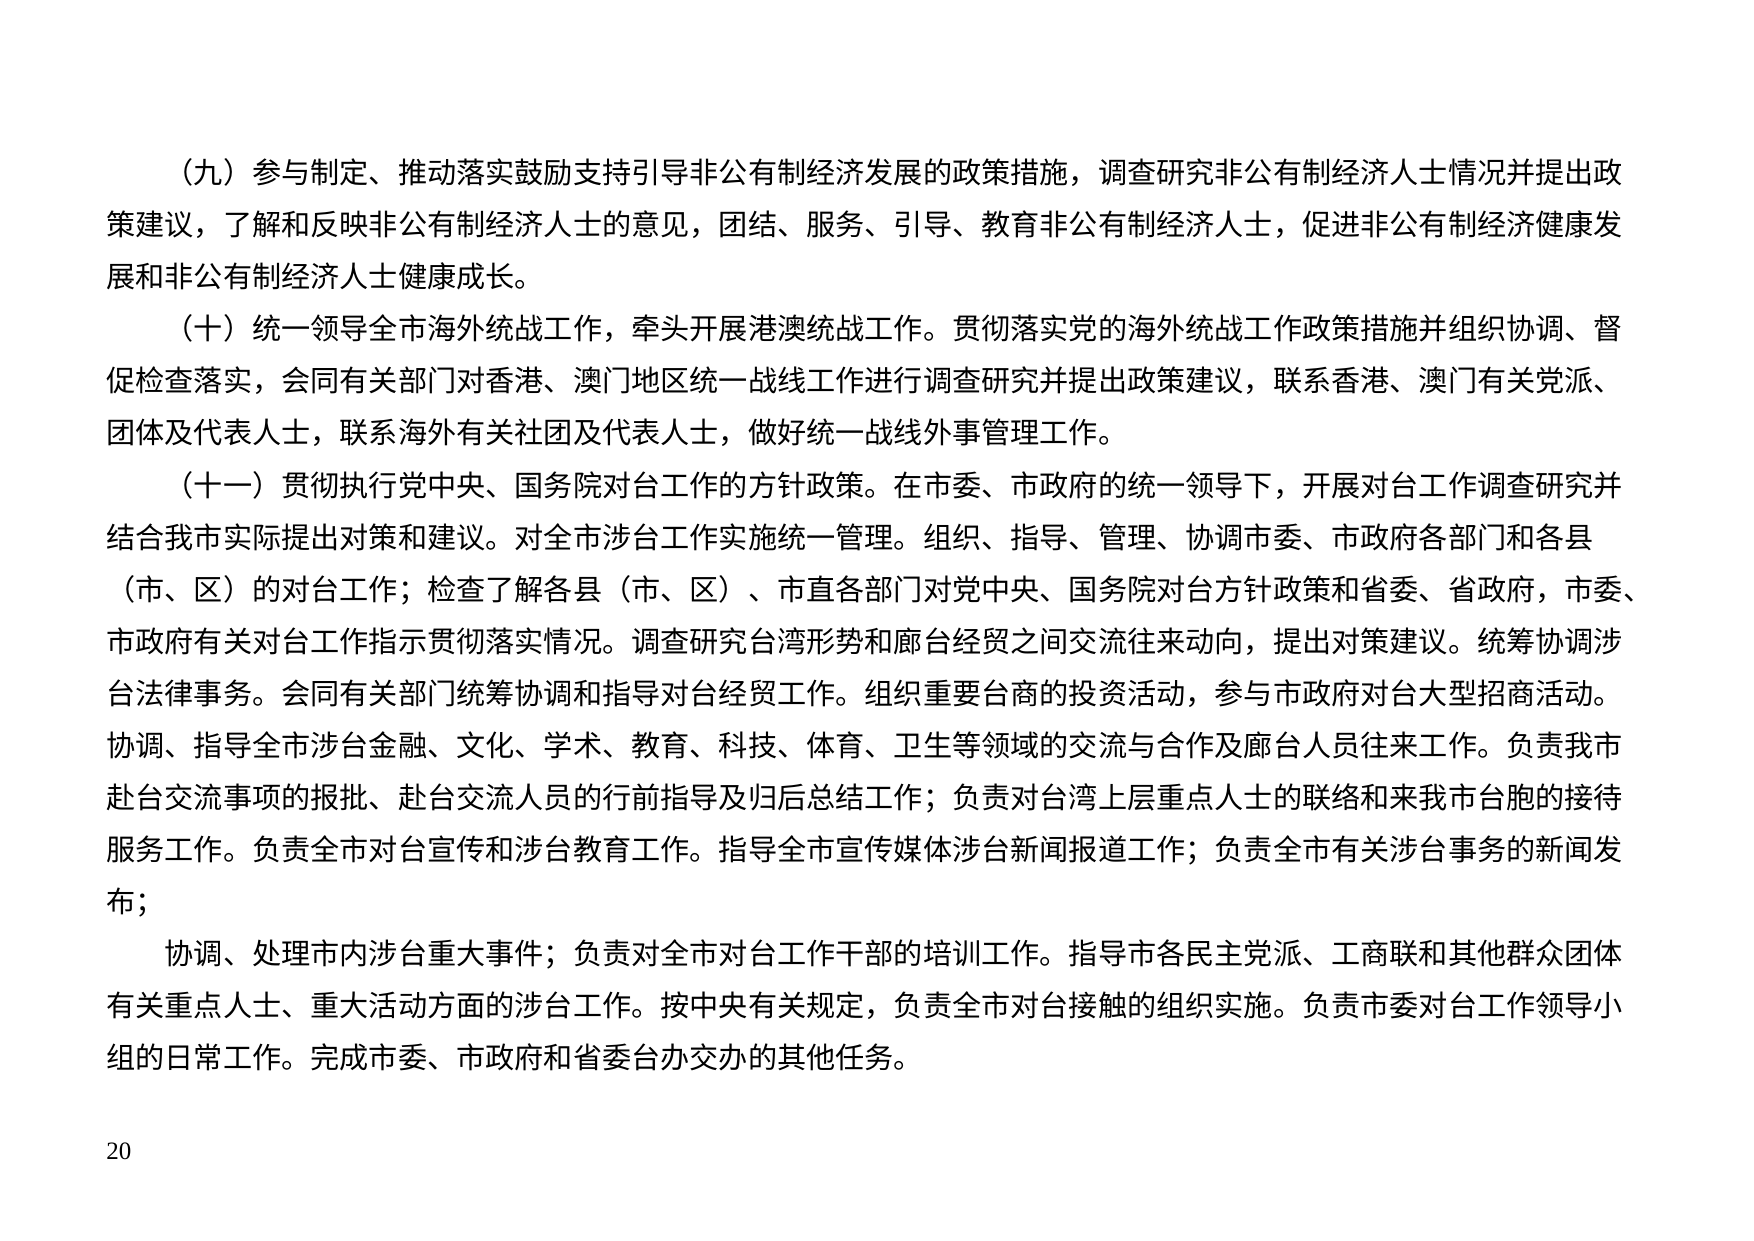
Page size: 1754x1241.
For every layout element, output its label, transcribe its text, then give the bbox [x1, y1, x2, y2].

text （九）参与制定、推动落实鼓励支持引导非公有制经济发展的政策措施，调查研究非公有制经济人士情况并提出政策建议，了解和反映非公有制经济人士的意见，团结、服务、引导、教育非公有制经济人士，促进非公有制经济健康发展和非公有制经济人士健康成长。 [106, 142, 1648, 298]
text （十一）贯彻执行党中央、国务院对台工作的方针政策。在市委、市政府的统一领导下，开展对台工作调查研究并结合我市实际提出对策和建议。对全市涉台工作实施统一管理。组织、指导、管理、协调市委、市政府各部门和各县（市、区）的对台工作；检查了解各县（市、区）、市直各部门对党中央、国务院对台方针政策和省委、省政府，市委、市政府有关对台工作指示贯彻落实情况。调查研究台湾形势和廊台经贸之间交流往来动向，提出对策建议。统筹协调涉台法律事务。会同有关部门统筹协调和指导对台经贸工作。组织重要台商的投资活动，参与市政府对台大型招商活动。协调、指导全市涉台金融、文化、学术、教育、科技、体育、卫生等领域的交流与合作及廊台人员往来工作。负责我市赴台交流事项的报批、赴台交流人员的行前指导及归后总结工作；负责对台湾上层重点人士的联络和来我市台胞的接待服务工作。负责全市对台宣传和涉台教育工作。指导全市宣传媒体涉台新闻报道工作；负责全市有关涉台事务的新闻发布； [106, 454, 1648, 923]
text （十）统一领导全市海外统战工作，牵头开展港澳统战工作。贯彻落实党的海外统战工作政策措施并组织协调、督促检查落实，会同有关部门对香港、澳门地区统一战线工作进行调查研究并提出政策建议，联系香港、澳门有关党派、团体及代表人士，联系海外有关社团及代表人士，做好统一战线外事管理工作。 [106, 298, 1648, 454]
text 协调、处理市内涉台重大事件；负责对全市对台工作干部的培训工作。指导市各民主党派、工商联和其他群众团体有关重点人士、重大活动方面的涉台工作。按中央有关规定，负责全市对台接触的组织实施。负责市委对台工作领导小组的日常工作。完成市委、市政府和省委台办交办的其他任务。 [106, 923, 1648, 1079]
